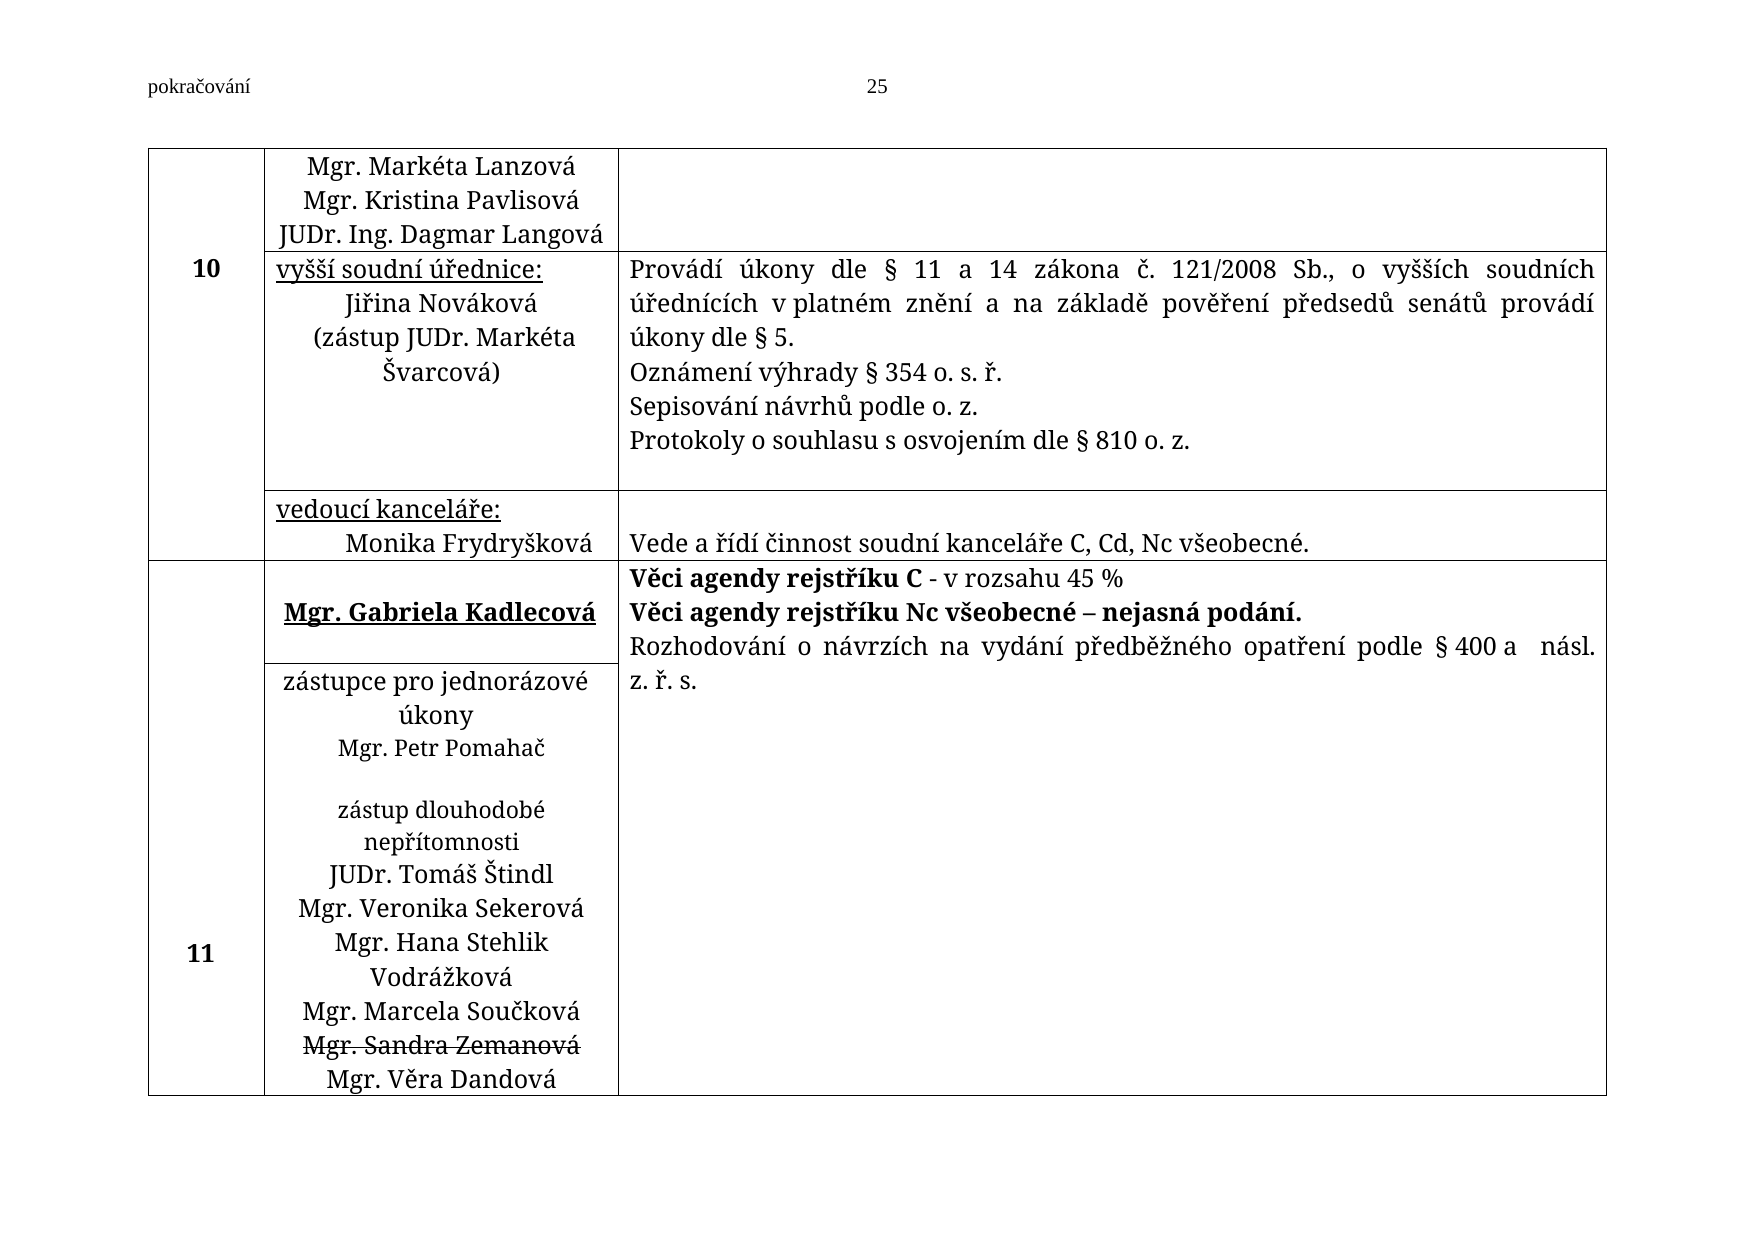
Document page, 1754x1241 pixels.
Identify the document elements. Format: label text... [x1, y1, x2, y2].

table_cell vyšší soudní úřednice: Jiřina Nováková (zástup JUDr. Markéta Švarcová) [265, 252, 618, 490]
table_cell Vede a řídí činnost soudní kanceláře C, Cd, Nc všeobecné. [619, 491, 1606, 559]
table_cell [265, 149, 618, 251]
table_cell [265, 664, 618, 1095]
table_cell Mgr. Gabriela Kadlecová [265, 561, 618, 663]
table_cell Provádí úkony dle § 11 a 14 zákona č. 121/2008 Sb., o vyšších soudních úřednících v platném znění a na základě pověření předsedů senátů provádí úkony dle § 5. Oznámení výhrady § 354 o. s. ř. Sepisování návrhů podle o. z. Protokoly o souhlasu s osvojením dle § 810 o. z. [619, 252, 1606, 490]
table_cell 11 [149, 561, 264, 1095]
table_cell vedoucí kanceláře: Monika Frydryšková [265, 491, 618, 559]
table_cell Věci agendy rejstříku C - v rozsahu 45 % Věci agendy rejstříku Nc všeobecné – nejasná podání. Rozhodování o návrzích na vydání předběžného opatření podle § 400 a násl. z. ř. s. [619, 561, 1606, 1095]
